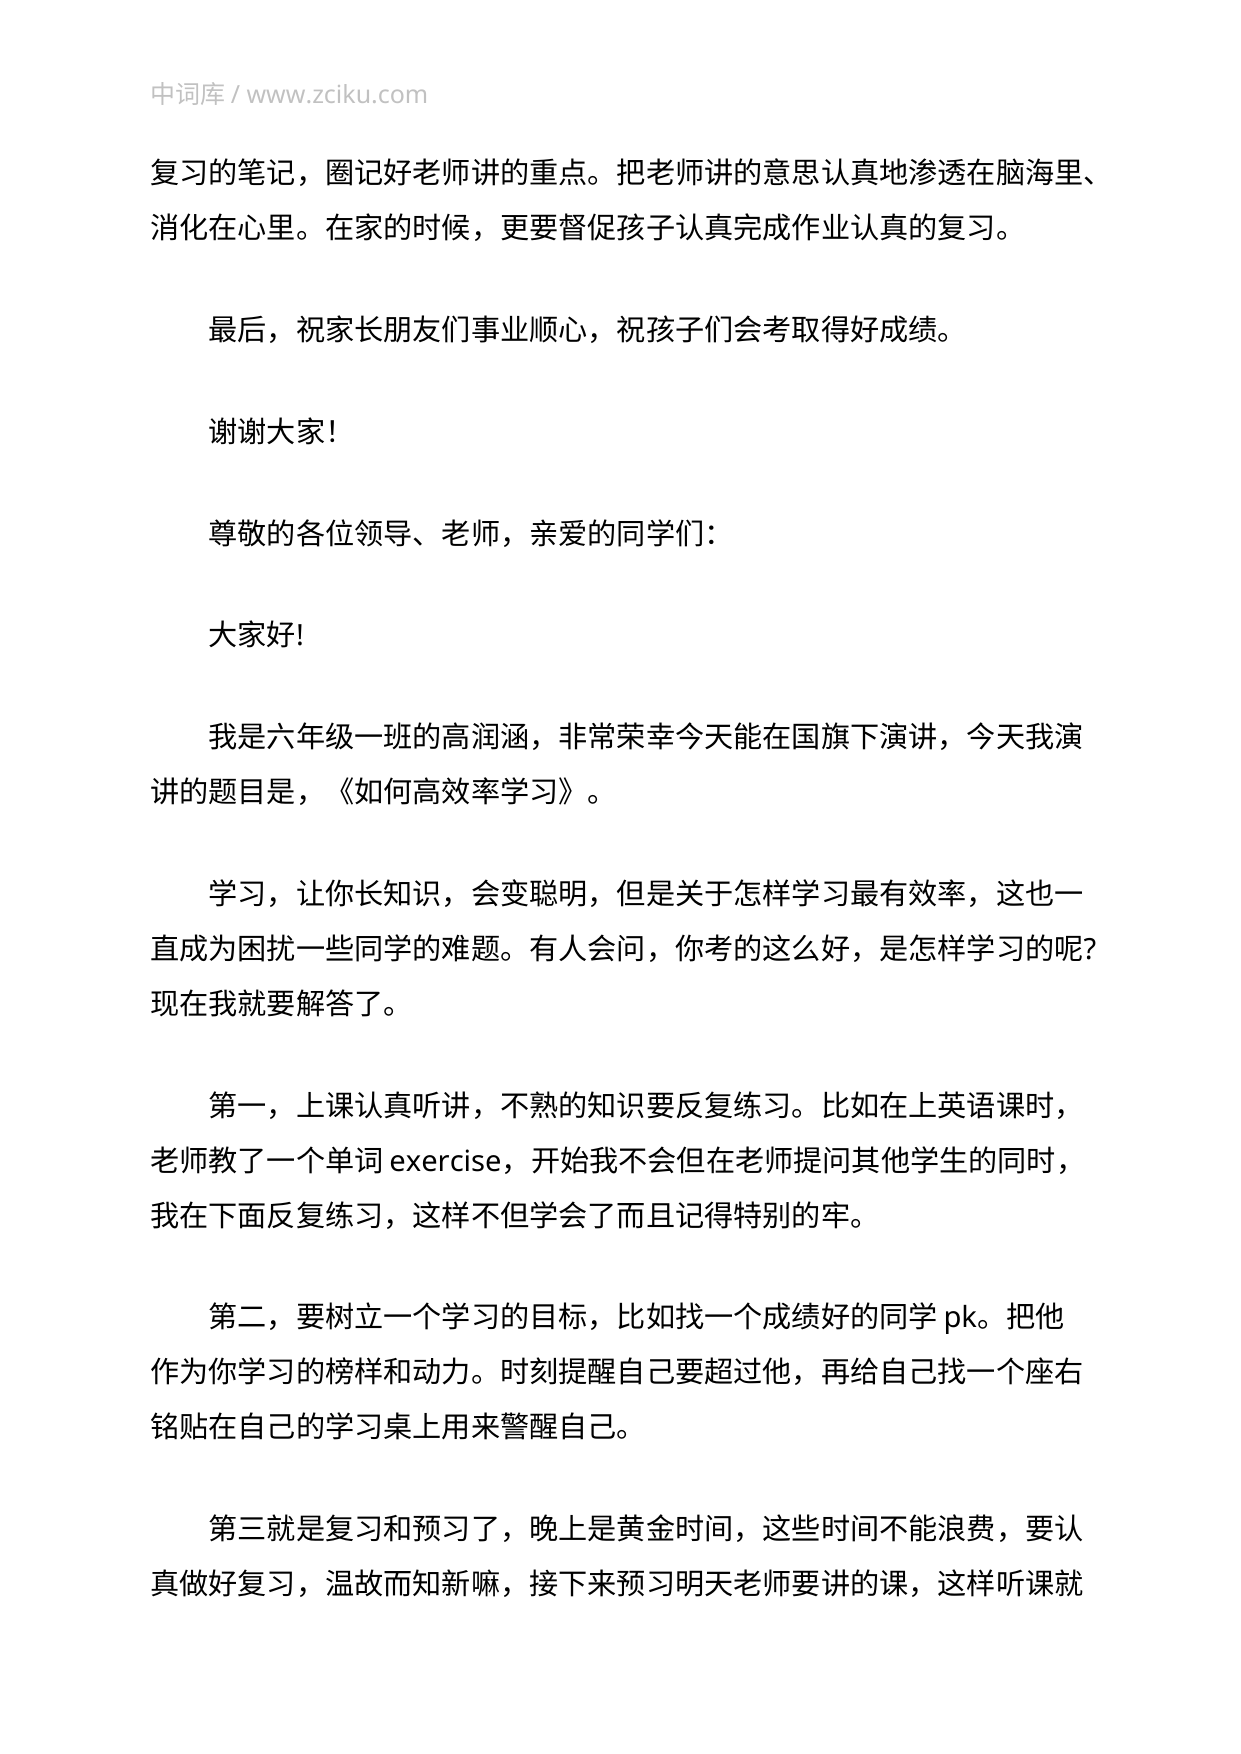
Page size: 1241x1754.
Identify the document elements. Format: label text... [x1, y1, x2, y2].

text 学习，让你长知识，会变聪明，但是关于怎样学习最有效率，这也一直成为困扰一些同学的难题。有人会问，你考的这么好，是怎样学习的呢?现在我就要解答了。 [150, 871, 1090, 1023]
text 谢谢大家！ [150, 408, 1090, 451]
text 我是六年级一班的高润涵，非常荣幸今天能在国旗下演讲，今天我演讲的题目是，《如何高效率学习》。 [150, 714, 1090, 811]
text 尊敬的各位领导、老师，亲爱的同学们： [150, 510, 1090, 552]
text 大家好! [150, 612, 1090, 654]
text 第二，要树立一个学习的目标，比如找一个成绩好的同学pk。把他作为你学习的榜样和动力。时刻提醒自己要超过他，再给自己找一个座右铭贴在自己的学习桌上用来警醒自己。 [150, 1294, 1090, 1446]
text 最后，祝家长朋友们事业顺心，祝孩子们会考取得好成绩。 [150, 307, 1090, 349]
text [150, 150, 1090, 247]
text 第一，上课认真听讲，不熟的知识要反复练习。比如在上英语课时，老师教了一个单词exercise，开始我不会但在老师提问其他学生的同时，我在下面反复练习，这样不但学会了而且记得特别的牢。 [150, 1082, 1090, 1234]
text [150, 1506, 1090, 1603]
